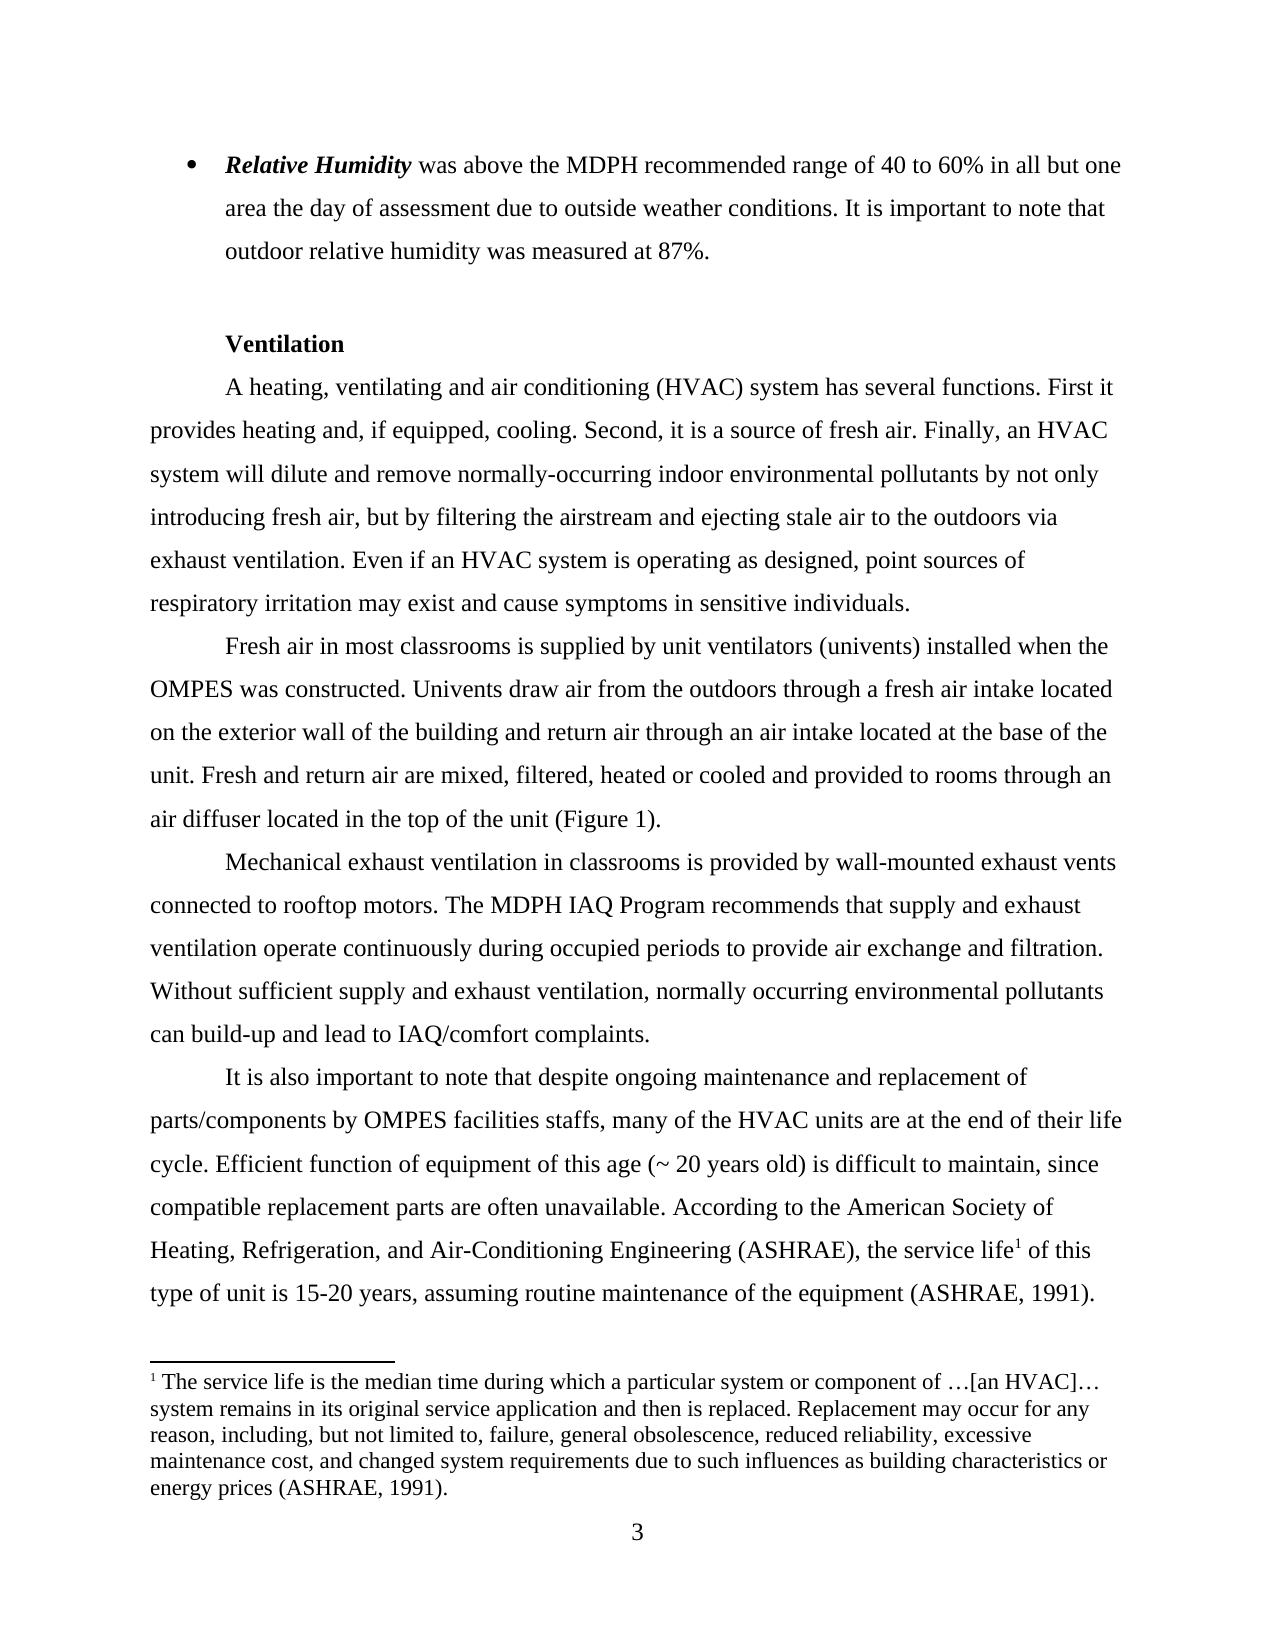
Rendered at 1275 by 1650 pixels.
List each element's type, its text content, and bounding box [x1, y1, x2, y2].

text Fresh air in most classrooms is supplied by unit ventilators (univents) installed when the OMPES was constructed. Univents draw air from the outdoors through a fresh air intake located on the exterior wall of the building and return air through an air intake located at the base of the unit. Fresh and return air are mixed, filtered, heated or cooled and provided to rooms through an air diffuser located in the top of the unit (Figure 1). [150, 631, 1125, 832]
subtitle Ventilation [150, 329, 1125, 358]
text It is also important to note that despite ongoing maintenance and replacement of parts/components by OMPES facilities staffs, many of the HVAC units are at the end of their life cycle. Efficient function of equipment of this age (~ 20 years old) is difficult to maintain, since compatible replacement parts are often unavailable. According to the American Society of Heating, Refrigeration, and Air-Conditioning Engineering (ASHRAE), the service life of this type of unit is 15-20 years, assuming routine maintenance of the equipment (ASHRAE, 1991). [150, 1062, 1125, 1307]
text A heating, ventilating and air conditioning (HVAC) system has several functions. First it provides heating and, if equipped, cooling. Second, it is a source of fresh air. Finally, an HVAC system will dilute and remove normally-occurring indoor environmental pollutants by not only introducing fresh air, but by filtering the airstream and ejecting stale air to the outdoors via exhaust ventilation. Even if an HVAC system is operating as designed, point sources of respiratory irritation may exist and cause symptoms in sensitive individuals. [150, 372, 1125, 617]
list Relative Humidity was above the MDPH recommended range of 40 to 60% in all but one area the day of assessment due to outside weather conditions. It is important to note that outdoor relative humidity was measured at 87%. [187, 150, 1125, 265]
text Mechanical exhaust ventilation in classrooms is provided by wall-mounted exhaust vents connected to rooftop motors. The MDPH IAQ Program recommends that supply and exhaust ventilation operate continuously during occupied periods to provide air exchange and filtration. Without sufficient supply and exhaust ventilation, normally occurring environmental pollutants can build-up and lead to IAQ/comfort complaints. [150, 847, 1125, 1048]
